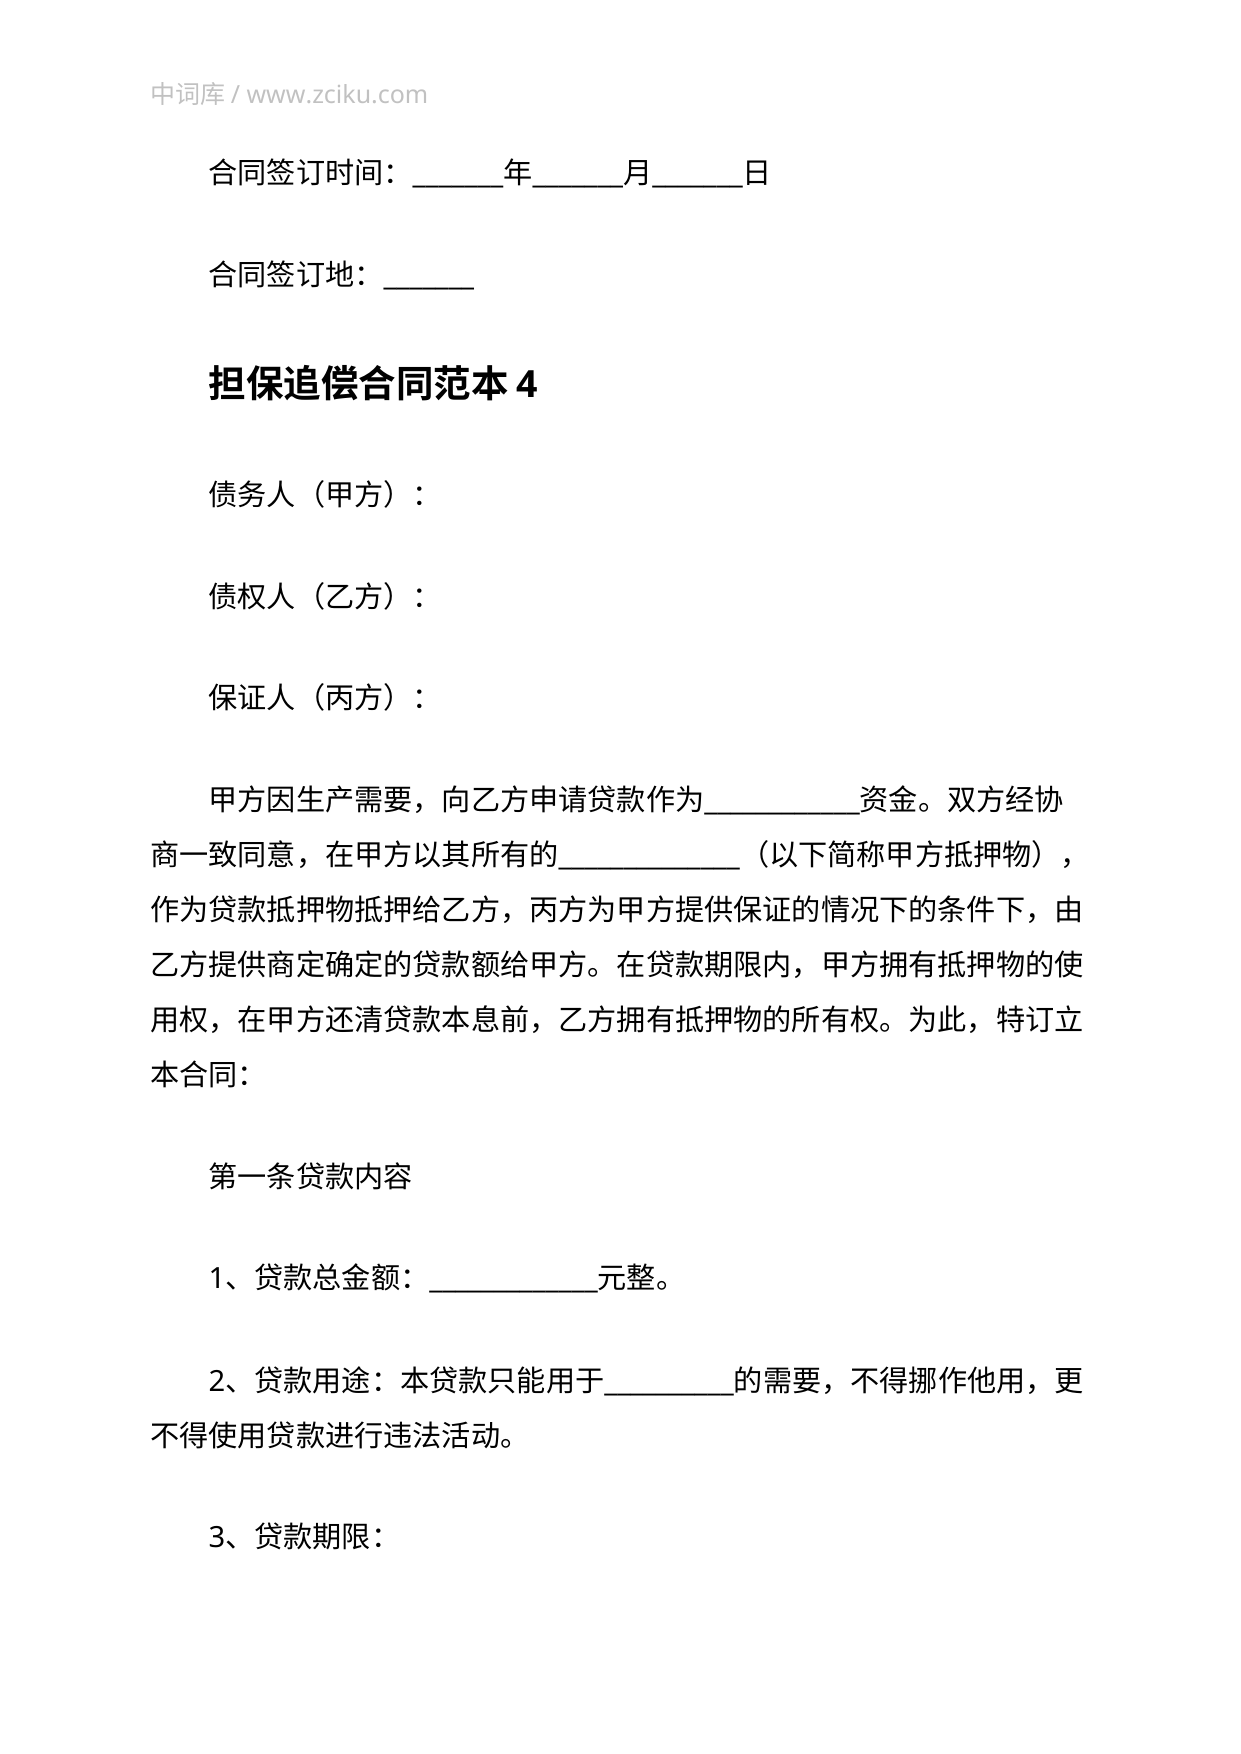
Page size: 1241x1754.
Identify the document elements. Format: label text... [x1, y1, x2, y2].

text 1、贷款总金额：_____________元整。 [150, 1255, 1090, 1297]
text 保证人（丙方）： [150, 675, 1090, 717]
text 合同签订地：_______ [150, 252, 1090, 294]
text 甲方因生产需要，向乙方申请贷款作为____________资金。双方经协商一致同意，在甲方以其所有的______________（以下简称甲方抵押物），作为贷款抵押物抵押给乙方，丙方为甲方提供保证的情况下的条件下，由乙方提供商定确定的贷款额给甲方。在贷款期限内，甲方拥有抵押物的使用权，在甲方还清贷款本息前，乙方拥有抵押物的所有权。为此，特订立本合同： [150, 777, 1090, 1094]
text 2、贷款用途：本贷款只能用于__________的需要，不得挪作他用，更不得使用贷款进行违法活动。 [150, 1357, 1090, 1454]
text 第一条贷款内容 [150, 1153, 1090, 1196]
text 3、贷款期限： [150, 1514, 1090, 1556]
text 债务人（甲方）： [150, 472, 1090, 514]
text 合同签订时间：_______年_______月_______日 [150, 150, 1090, 192]
text 债权人（乙方）： [150, 573, 1090, 616]
text 担保追偿合同范本4 [150, 354, 1090, 408]
